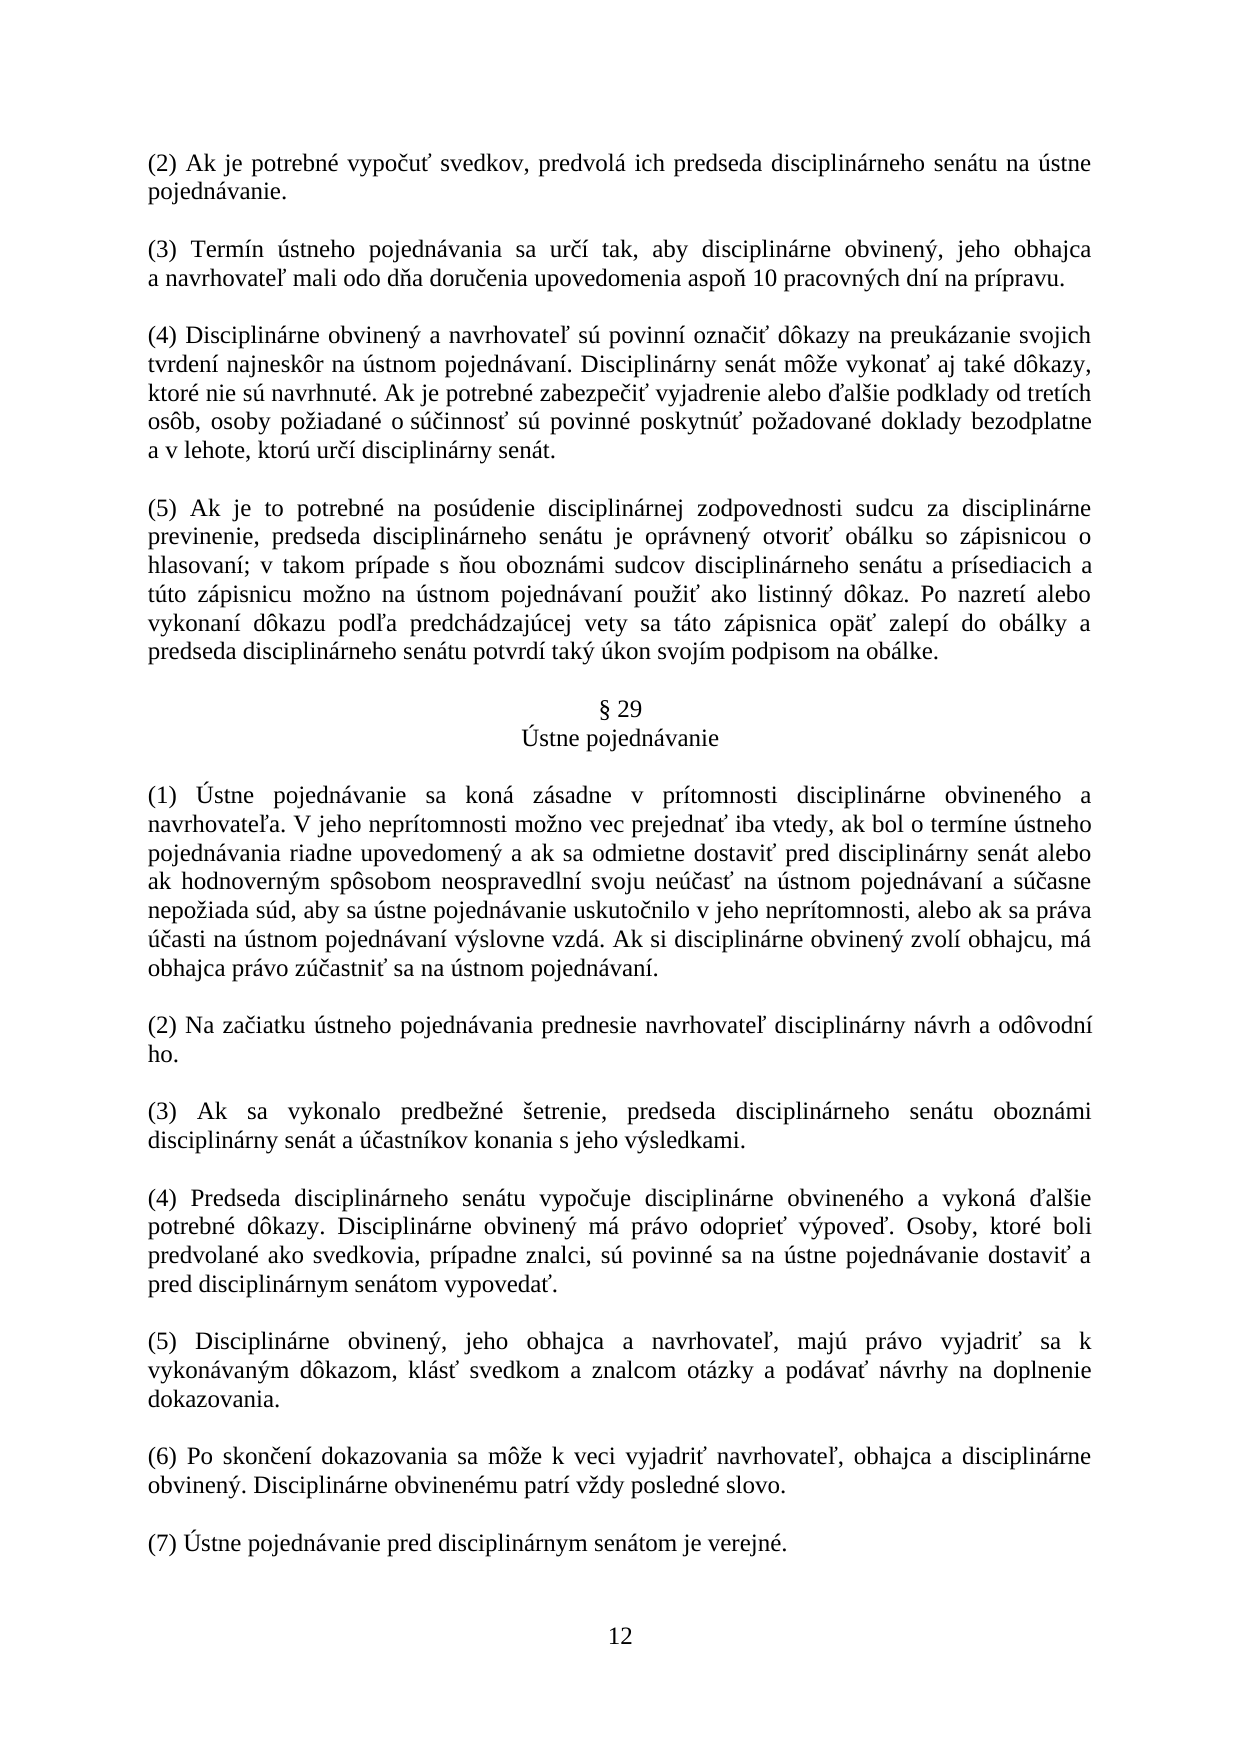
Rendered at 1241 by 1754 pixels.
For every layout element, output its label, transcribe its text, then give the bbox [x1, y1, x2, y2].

text (3) Termín ústneho pojednávania sa určí tak, aby disciplinárne obvinený, jeho obhajca a navrhovateľ mali odo dňa doručenia upovedomenia aspoň 10 pracovných dní na prípravu. [148, 234, 1092, 291]
text (3) Ak sa vykonalo predbežné šetrenie, predseda disciplinárneho senátu oboznámi disciplinárny senát a účastníkov konania s jeho výsledkami. [148, 1096, 1092, 1154]
text (5) Ak je to potrebné na posúdenie disciplinárnej zodpovednosti sudcu za disciplinárne previnenie, predseda disciplinárneho senátu je oprávnený otvoriť obálku so zápisnicou o hlasovaní; v takom prípade s ňou oboznámi sudcov disciplinárneho senátu a prísediacich a túto zápisnicu možno na ústnom pojednávaní použiť ako listinný dôkaz. Po nazretí alebo vykonaní dôkazu podľa predchádzajúcej vety sa táto zápisnica opäť zalepí do obálky a predseda disciplinárneho senátu potvrdí taký úkon svojím podpisom na obálke. [148, 493, 1092, 665]
text (2) Na začiatku ústneho pojednávania prednesie navrhovateľ disciplinárny návrh a odôvodní ho. [148, 1010, 1092, 1068]
text (4) Predseda disciplinárneho senátu vypočuje disciplinárne obvineného a vykoná ďalšie potrebné dôkazy. Disciplinárne obvinený má právo odoprieť výpoveď. Osoby, ktoré boli predvolané ako svedkovia, prípadne znalci, sú povinné sa na ústne pojednávanie dostaviť a pred disciplinárnym senátom vypovedať. [148, 1183, 1092, 1298]
text (4) Disciplinárne obvinený a navrhovateľ sú povinní označiť dôkazy na preukázanie svojich tvrdení najneskôr na ústnom pojednávaní. Disciplinárny senát môže vykonať aj také dôkazy, ktoré nie sú navrhnuté. Ak je potrebné zabezpečiť vyjadrenie alebo ďalšie podklady od tretích osôb, osoby požiadané o súčinnosť sú povinné poskytnúť požadované doklady bezodplatne a v lehote, ktorú určí disciplinárny senát. [148, 320, 1092, 464]
text (7) Ústne pojednávanie pred disciplinárnym senátom je verejné. [148, 1528, 1092, 1556]
text (2) Ak je potrebné vypočuť svedkov, predvolá ich predseda disciplinárneho senátu na ústne pojednávanie. [148, 148, 1092, 205]
text (1) Ústne pojednávanie sa koná zásadne v prítomnosti disciplinárne obvineného a navrhovateľa. V jeho neprítomnosti možno vec prejednať iba vtedy, ak bol o termíne ústneho pojednávania riadne upovedomený a ak sa odmietne dostaviť pred disciplinárny senát alebo ak hodnoverným spôsobom neospravedlní svoju neúčasť na ústnom pojednávaní a súčasne nepožiada súd, aby sa ústne pojednávanie uskutočnilo v jeho neprítomnosti, alebo ak sa práva účasti na ústnom pojednávaní výslovne vzdá. Ak si disciplinárne obvinený zvolí obhajcu, má obhajca právo zúčastniť sa na ústnom pojednávaní. [148, 780, 1092, 981]
text Ústne pojednávanie [148, 723, 1092, 751]
text § 29 [148, 694, 1092, 723]
text (5) Disciplinárne obvinený, jeho obhajca a navrhovateľ, majú právo vyjadriť sa k vykonávaným dôkazom, klásť svedkom a znalcom otázky a podávať návrhy na doplnenie dokazovania. [148, 1326, 1092, 1413]
text (6) Po skončení dokazovania sa môže k veci vyjadriť navrhovateľ, obhajca a disciplinárne obvinený. Disciplinárne obvinenému patrí vždy posledné slovo. [148, 1441, 1092, 1499]
